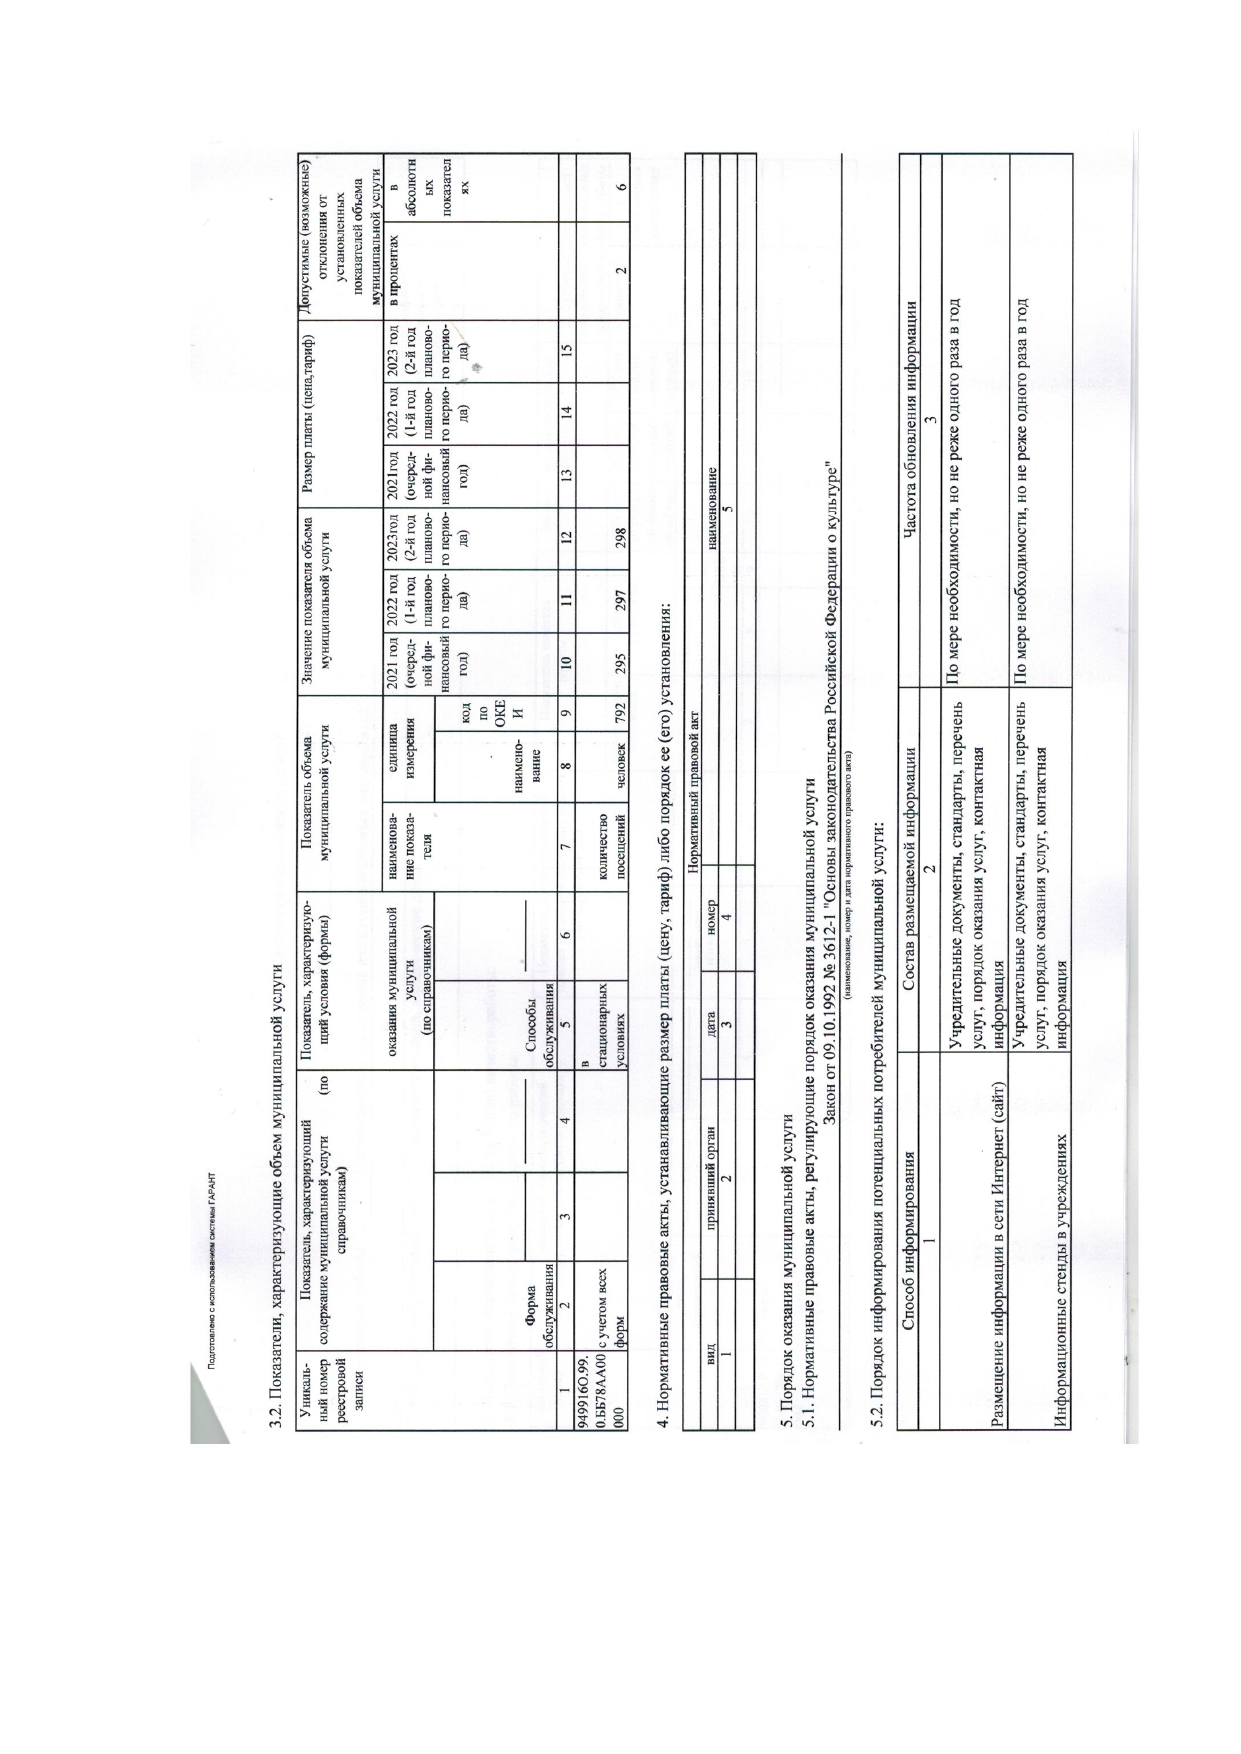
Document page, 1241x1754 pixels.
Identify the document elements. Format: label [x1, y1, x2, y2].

picture [177, 118, 1152, 1458]
